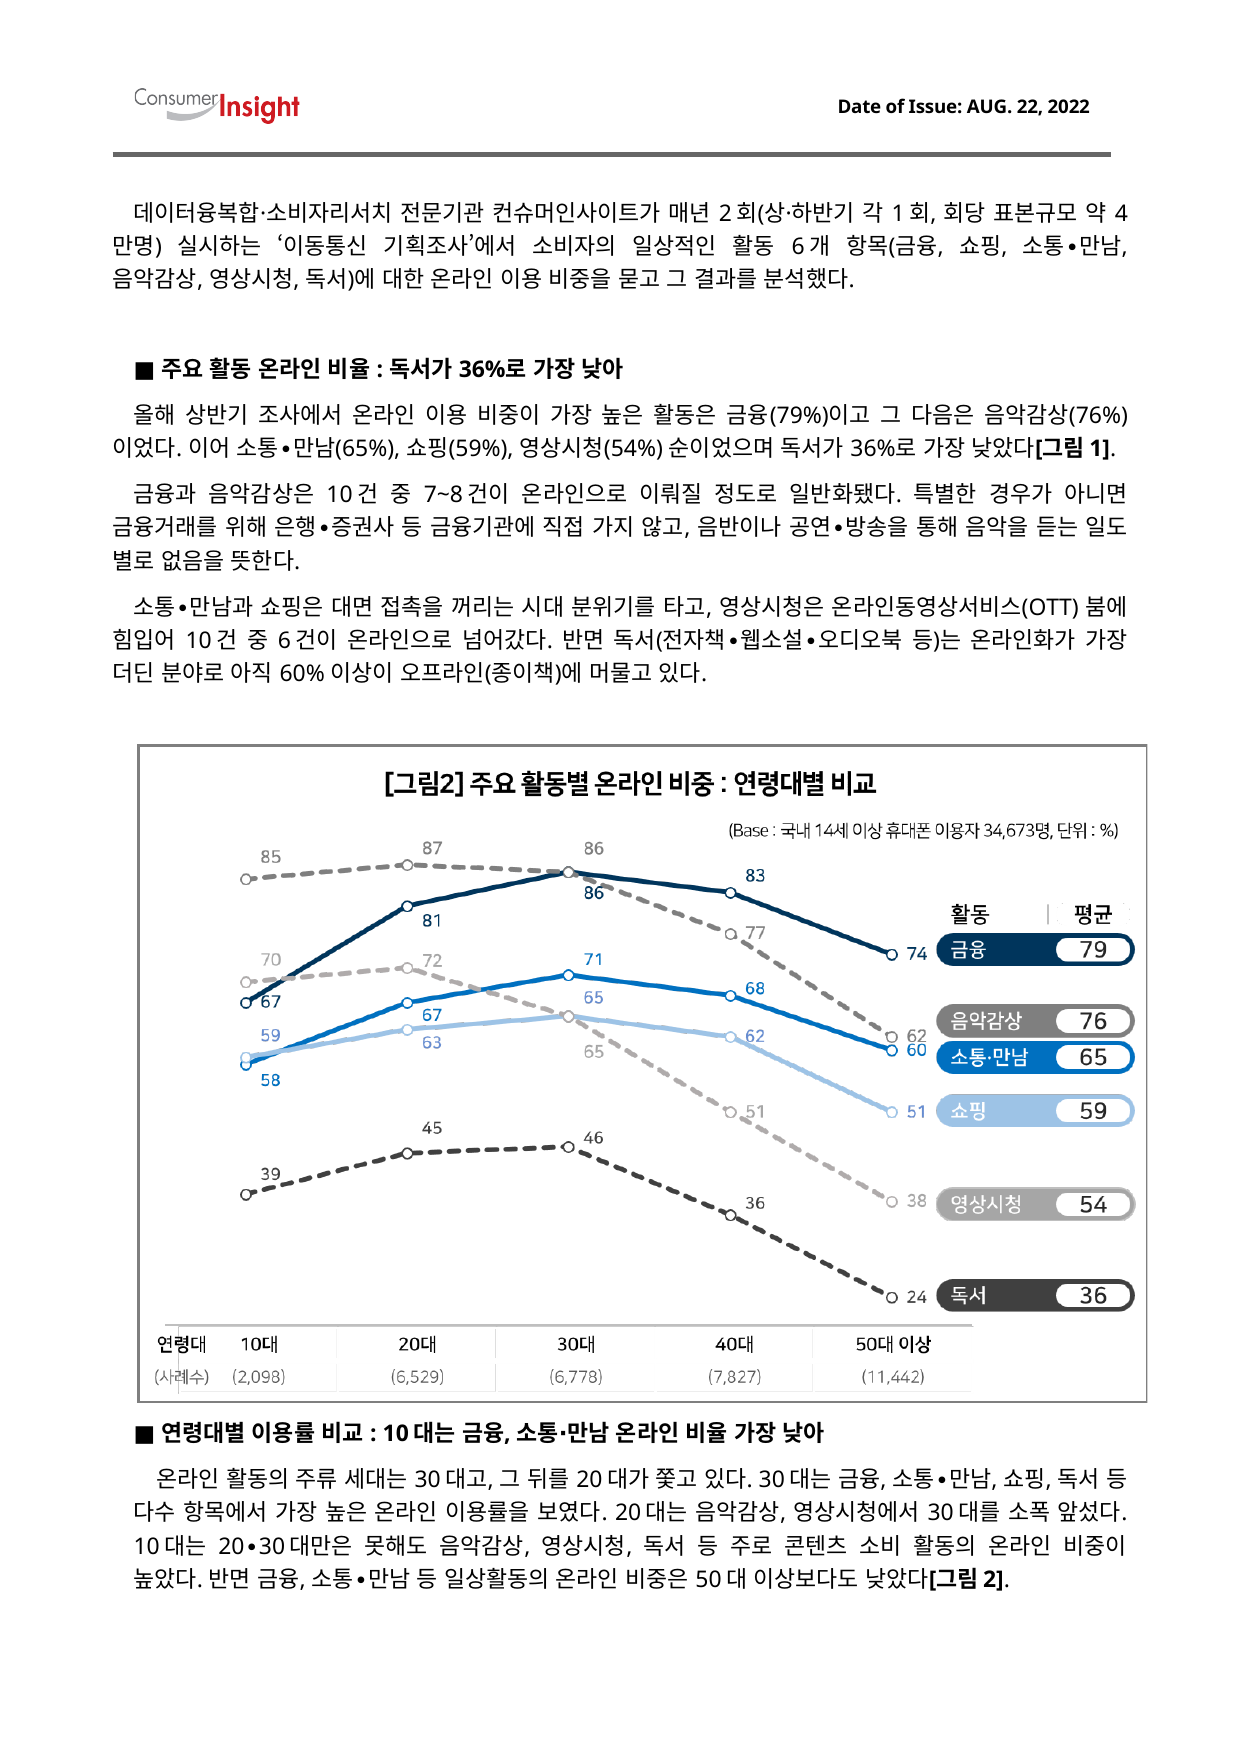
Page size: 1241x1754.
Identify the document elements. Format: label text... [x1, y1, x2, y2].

picture [133, 744, 1148, 1403]
text 데이터융복합·소비자리서치 전문기관 컨슈머인사이트가 매년 2회(상·하반기 각 1회, 회당 표본규모 약 4만명) 실시하는 ‘이동통신 기획조사’에서 소비자의 일상적인 활동 6개 항목(금융, 쇼핑, 소통∙만남, 음악감상, 영상시청, 독서)에 대한 온라인 이용 비중을 묻고 그 결과를 분석했다. [112, 195, 1128, 295]
text ■ 연령대별 이용률 비교 : 10대는 금융, 소통∙만남 온라인 비율 가장 낮아 [112, 1415, 1128, 1448]
text 소통∙만남과 쇼핑은 대면 접촉을 꺼리는 시대 분위기를 타고, 영상시청은 온라인동영상서비스(OTT) 붐에 힘입어 10건 중 6건이 온라인으로 넘어갔다. 반면 독서(전자책∙웹소설∙오디오북 등)는 온라인화가 가장 더딘 분야로 아직 60% 이상이 오프라인(종이책)에 머물고 있다. [112, 588, 1128, 688]
text 온라인 활동의 주류 세대는 30대고, 그 뒤를 20대가 쫓고 있다. 30대는 금융, 소통∙만남, 쇼핑, 독서 등 다수 항목에서 가장 높은 온라인 이용률을 보였다. 20대는 음악감상, 영상시청에서 30대를 소폭 앞섰다. 10대는 20∙30대만은 못해도 음악감상, 영상시청, 독서 등 주로 콘텐츠 소비 활동의 온라인 비중이 높았다. 반면 금융, 소통∙만남 등 일상활동의 온라인 비중은 50대 이상보다도 낮았다[그림2]. [133, 1461, 1128, 1594]
text 올해 상반기 조사에서 온라인 이용 비중이 가장 높은 활동은 금융(79%)이고 그 다음은 음악감상(76%)이었다. 이어 소통∙만남(65%), 쇼핑(59%), 영상시청(54%) 순이었으며 독서가 36%로 가장 낮았다[그림1]. [112, 397, 1128, 463]
text 금융과 음악감상은 10건 중 7~8건이 온라인으로 이뤄질 정도로 일반화됐다. 특별한 경우가 아니면 금융거래를 위해 은행∙증권사 등 금융기관에 직접 가지 않고, 음반이나 공연∙방송을 통해 음악을 듣는 일도 별로 없음을 뜻한다. [112, 476, 1128, 576]
picture [134, 88, 300, 124]
text ■ 주요 활동 온라인 비율 : 독서가 36%로 가장 낮아 [112, 351, 1128, 384]
